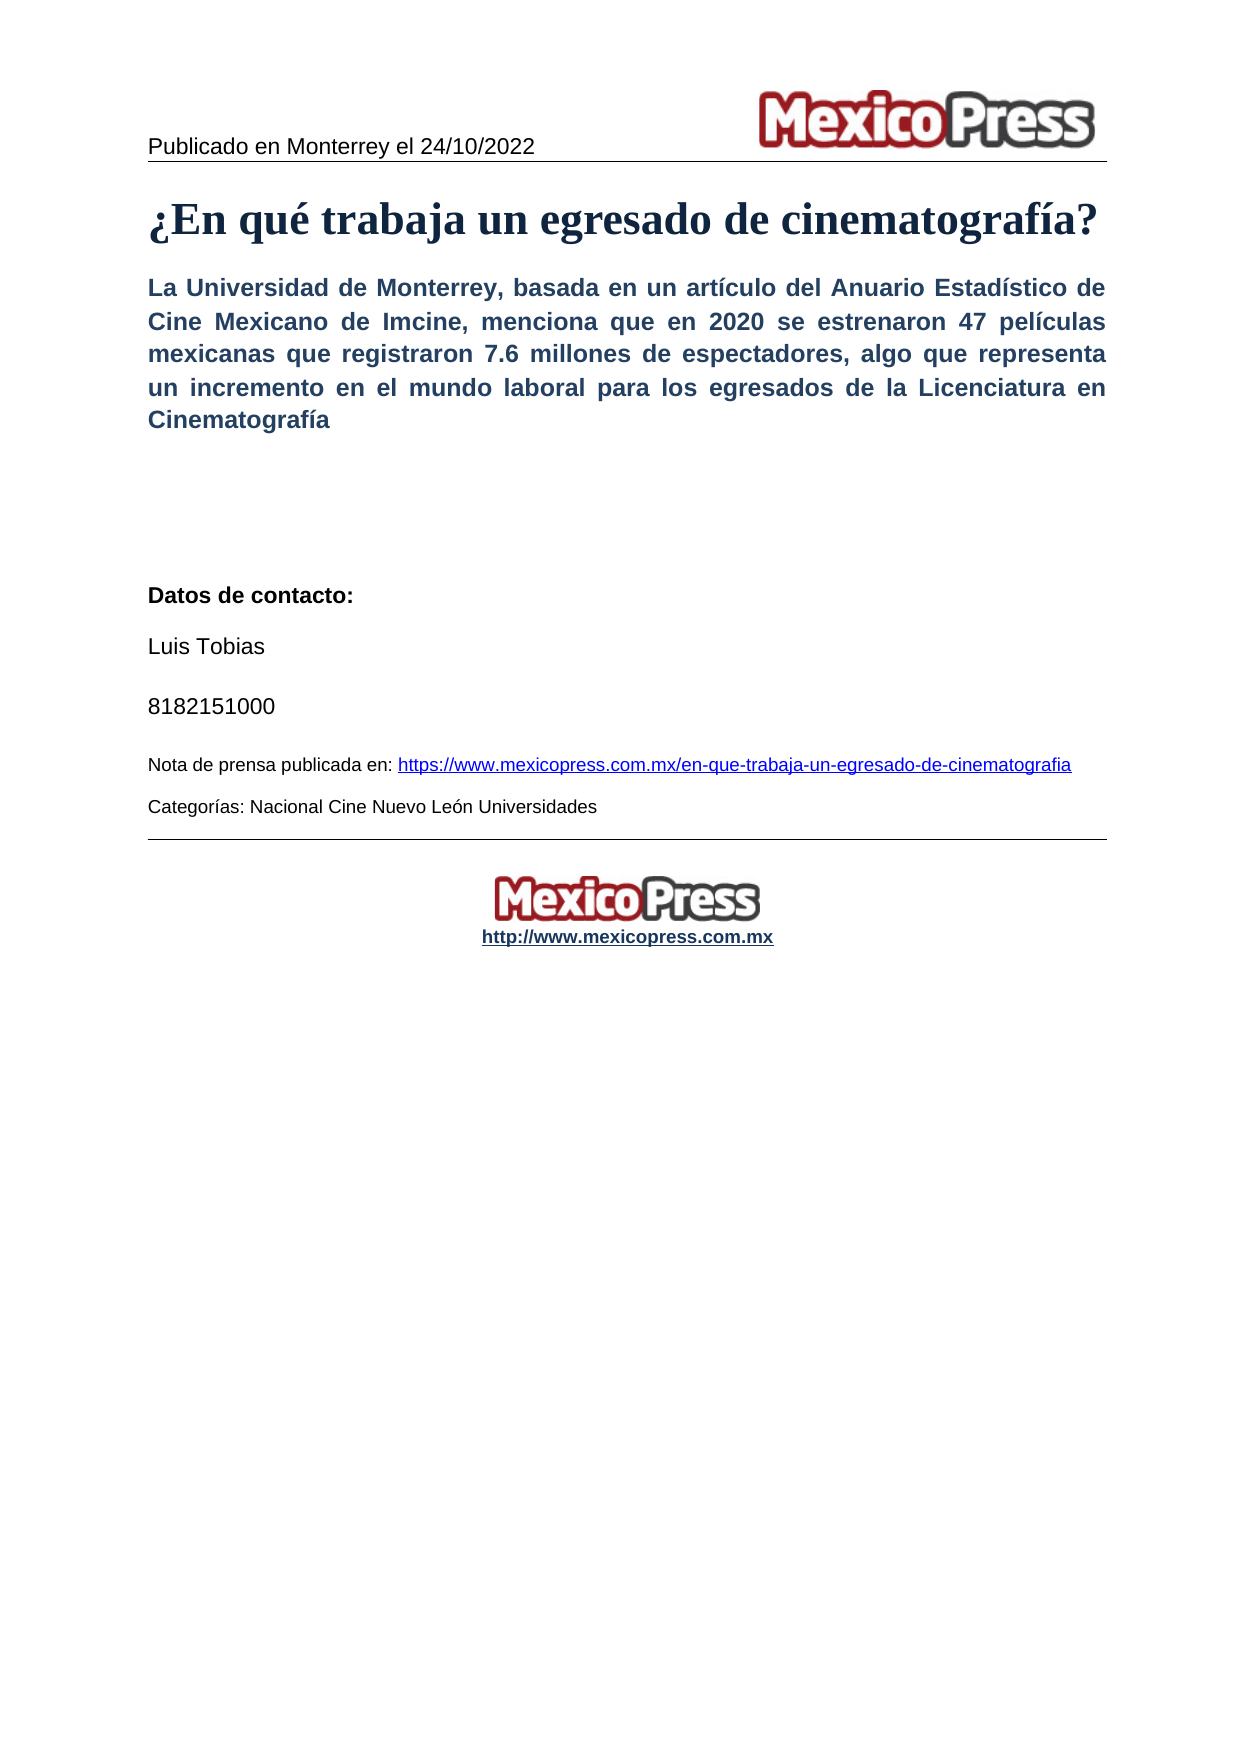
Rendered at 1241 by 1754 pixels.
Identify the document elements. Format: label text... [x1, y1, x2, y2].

text Datos de contacto: [148, 582, 1107, 608]
text Categorías: Nacional Cine Nuevo León Universidades [148, 796, 1107, 818]
subtitle ¿En qué trabaja un egresado de cinematografía? [148, 192, 1107, 244]
text 8182151000 [148, 693, 1063, 719]
subtitle La Universidad de Monterrey, basada en un artículo del Anuario Estadístico de Cine Mexicano de Imcine, menciona que en 2020 se estrenaron 47 películas mexicanas que registraron 7.6 millones de espectadores, algo que representa un incremento en el mundo laboral para los egresados de la Licenciatura en Cinematografía [148, 273, 1107, 434]
text Luis Tobias [148, 633, 1063, 659]
picture [759, 90, 1096, 133]
text Publicado en Monterrey el 24/10/2022 [148, 133, 1107, 161]
text Nota de prensa publicada en: https://www.mexicopress.com.mx/en-que-trabaja-un-egresado-de-cinematografia [148, 754, 1107, 775]
picture [494, 876, 760, 922]
text http://www.mexicopress.com.mx [148, 926, 1107, 947]
